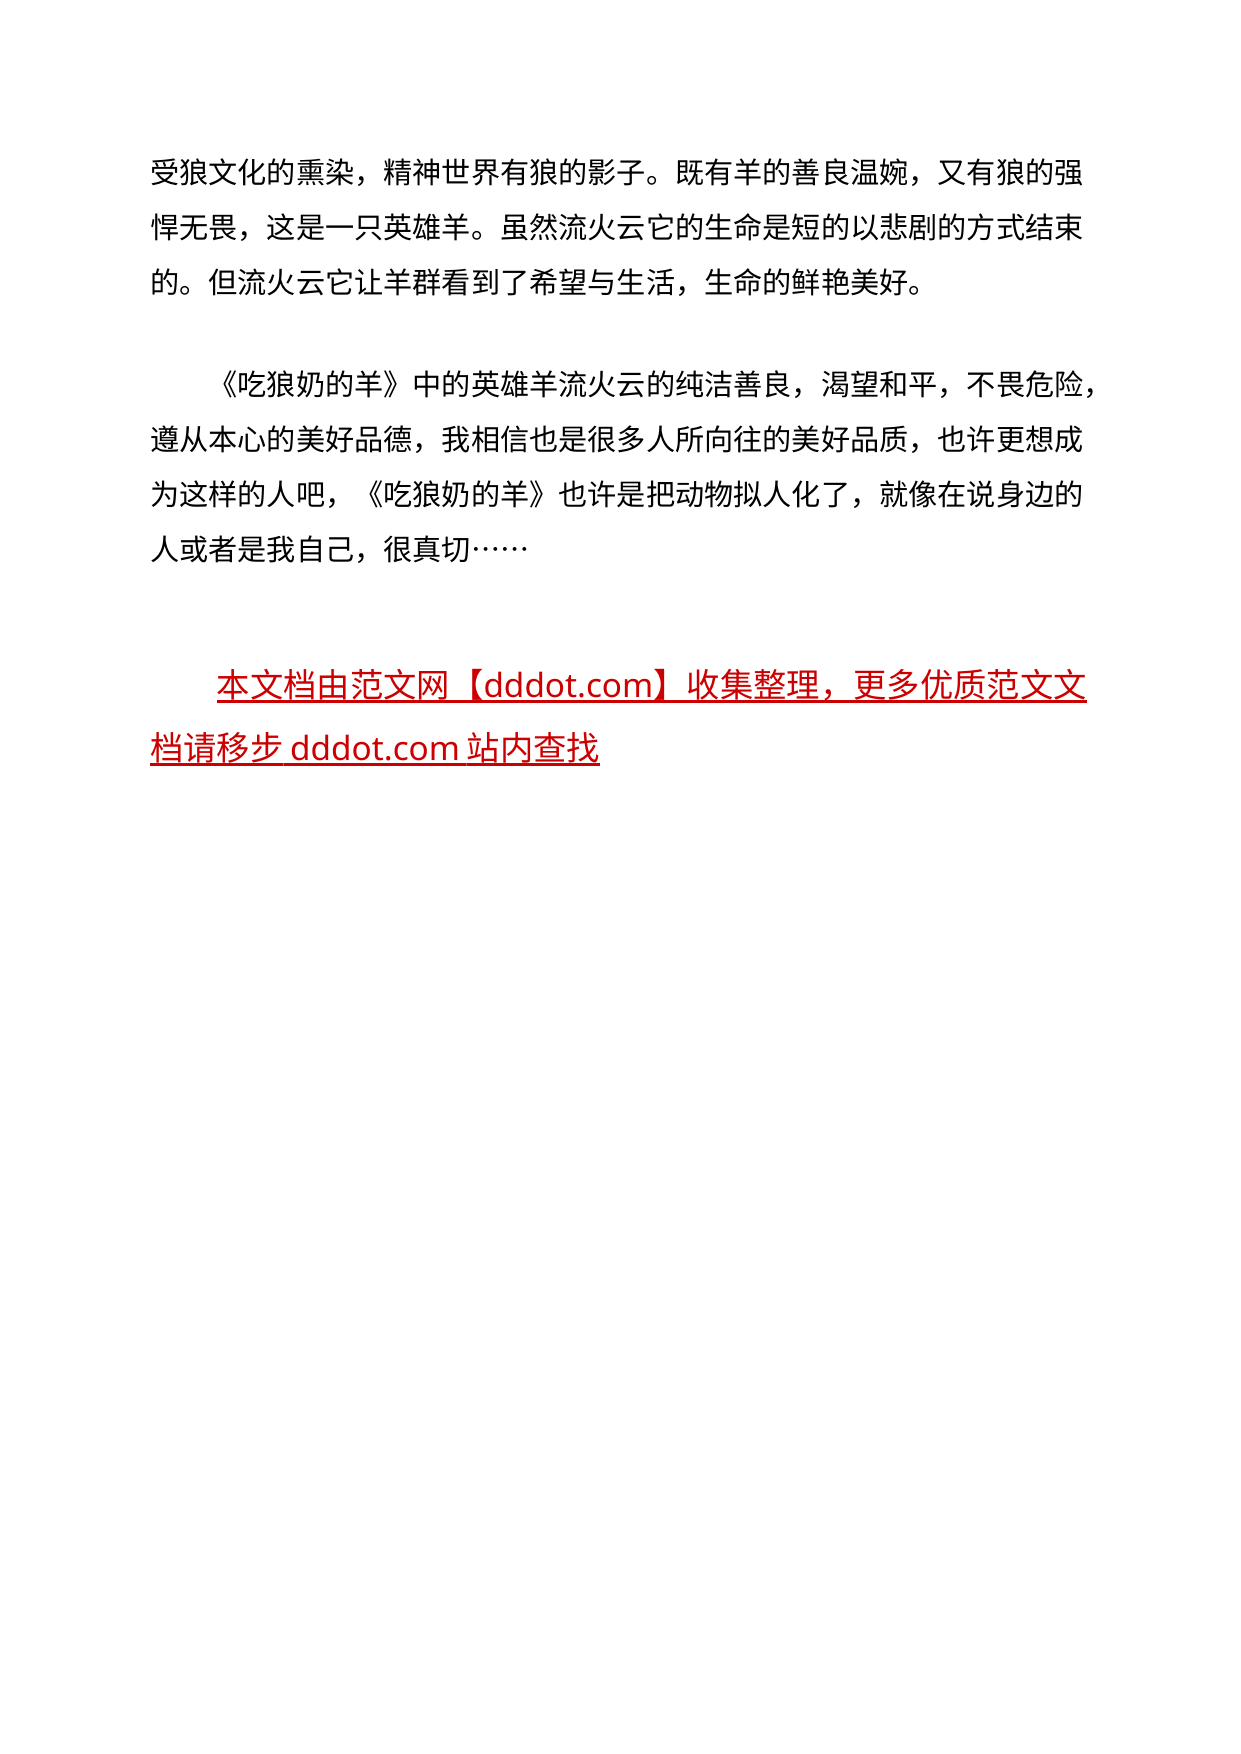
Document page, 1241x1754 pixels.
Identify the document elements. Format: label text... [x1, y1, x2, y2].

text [150, 150, 1090, 302]
text 《吃狼奶的羊》中的英雄羊流火云的纯洁善良，渴望和平，不畏危险，遵从本心的美好品德，我相信也是很多人所向往的美好品质，也许更想成为这样的人吧，《吃狼奶的羊》也许是把动物拟人化了，就像在说身边的人或者是我自己，很真切…… [150, 362, 1090, 568]
text 本文档由范文网【dddot.com】收集整理，更多优质范文文档请移步dddot.com站内查找 [150, 659, 1090, 771]
